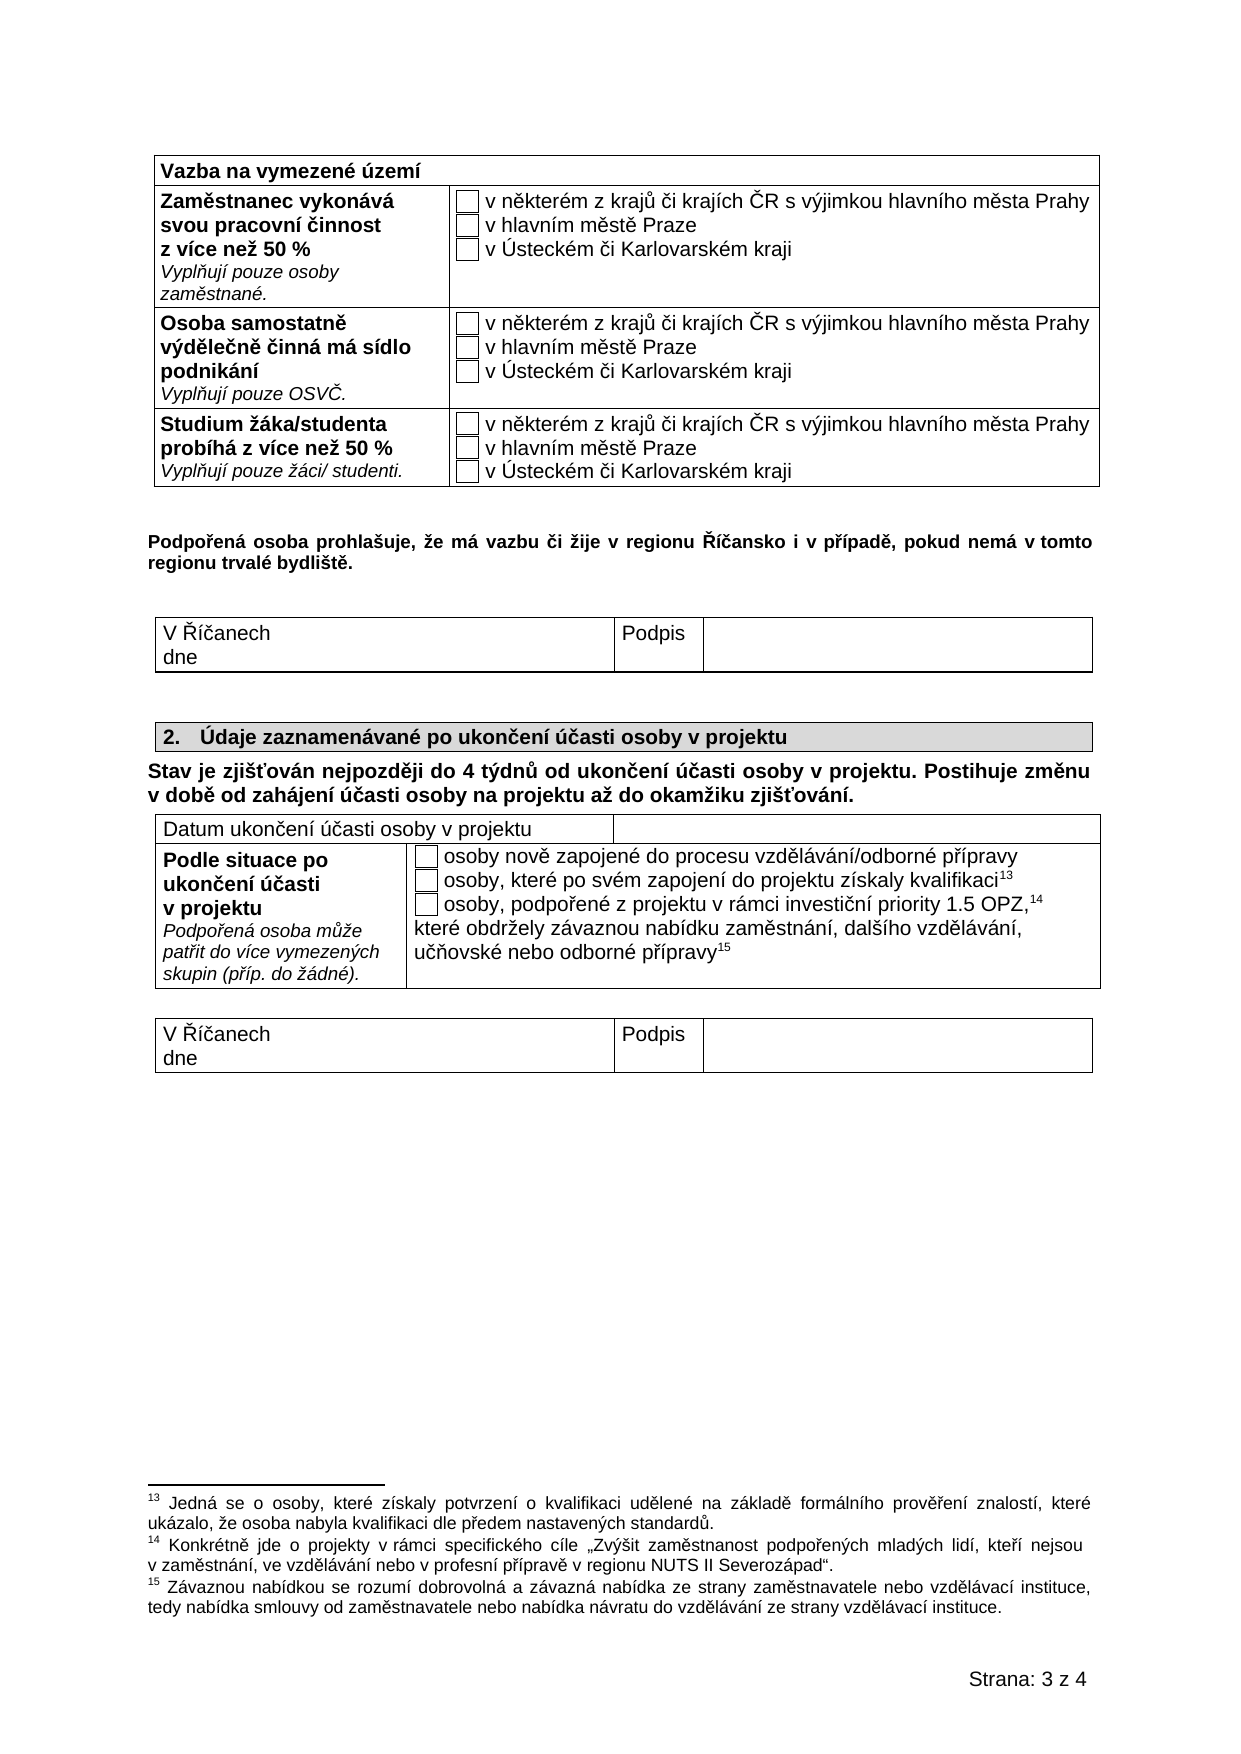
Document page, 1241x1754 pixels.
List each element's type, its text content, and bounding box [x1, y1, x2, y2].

table_header Údaje zaznamenávané po ukončení účasti osoby v projektu [156, 723, 1092, 751]
table_cell osoby nově zapojené do procesu vzdělávání/odborné přípravy osoby, které po svém zapojení do projektu získaly kvalifikaci osoby, podpořené z projektu v rámci investiční priority 1.5 OPZ, které obdržely závaznou nabídku zaměstnání, dalšího vzdělávání, učňovské nebo odborné přípravy [407, 844, 1100, 988]
text Stav je zjišťován nejpozději do 4 týdnů od ukončení účasti osoby v projektu. Postihuje změnu v době od zahájení účasti osoby na projektu až do okamžiku zjišťování. [148, 759, 1092, 807]
table_header [614, 815, 1100, 843]
table_cell v některém z krajů či krajích ČR s výjimkou hlavního města Prahy v hlavním městě Praze v Ústeckém či Karlovarském kraji [450, 308, 1099, 407]
table_header V Říčanech dne [156, 1019, 614, 1072]
table_header Vazba na vymezené území [155, 156, 1099, 185]
table_cell v některém z krajů či krajích ČR s výjimkou hlavního města Prahy v hlavním městě Praze v Ústeckém či Karlovarském kraji [450, 409, 1099, 486]
table_header [704, 618, 1092, 671]
table_header [704, 1019, 1092, 1072]
table_header V Říčanech dne [156, 618, 614, 671]
table_cell Podle situace po ukončení účasti v projektu Podpořená osoba může patřit do více vymezených skupin (příp. do žádné). [156, 844, 406, 988]
table_cell Osoba samostatně výdělečně činná má sídlo podnikání Vyplňují pouze OSVČ. [155, 308, 449, 407]
table_cell Studium žáka/studenta probíhá z více než 50 % Vyplňují pouze žáci/ studenti. [155, 409, 449, 486]
table_cell Zaměstnanec vykonává svou pracovní činnost z více než 50 % Vyplňují pouze osoby zaměstnané. [155, 186, 449, 307]
table_cell v některém z krajů či krajích ČR s výjimkou hlavního města Prahy v hlavním městě Praze v Ústeckém či Karlovarském kraji [450, 186, 1099, 307]
table_header Datum ukončení účasti osoby v projektu [156, 815, 613, 843]
table_header Podpis [615, 1019, 703, 1072]
table_header Podpis [615, 618, 703, 671]
text Podpořená osoba prohlašuje, že má vazbu či žije v regionu Říčansko i v případě, pokud nemá v tomto regionu trvalé bydliště. [148, 530, 1092, 573]
